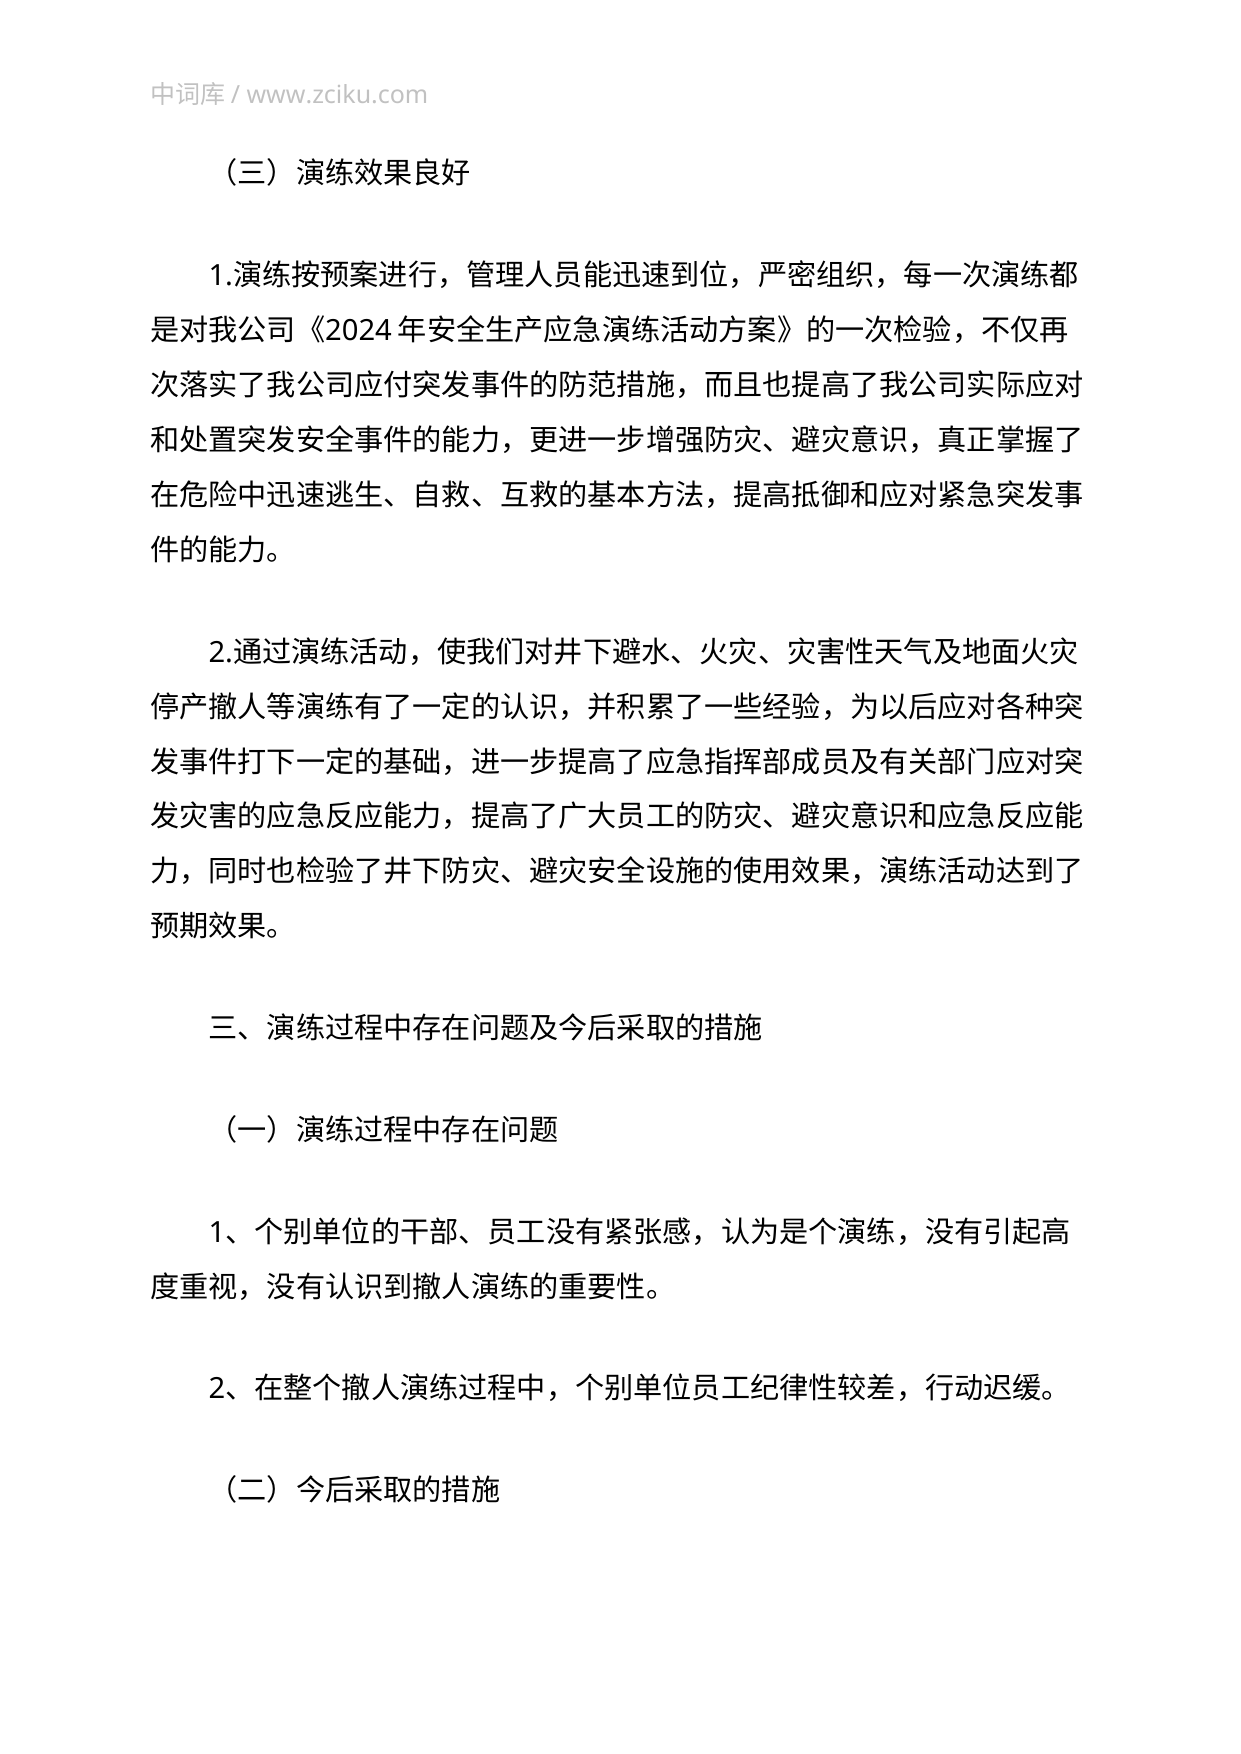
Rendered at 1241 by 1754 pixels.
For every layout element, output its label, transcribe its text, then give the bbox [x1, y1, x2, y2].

text 2、在整个撤人演练过程中，个别单位员工纪律性较差，行动迟缓。 [150, 1365, 1090, 1407]
text 2.通过演练活动，使我们对井下避水、火灾、灾害性天气及地面火灾停产撤人等演练有了一定的认识，并积累了一些经验，为以后应对各种突发事件打下一定的基础，进一步提高了应急指挥部成员及有关部门应对突发灾害的应急反应能力，提高了广大员工的防灾、避灾意识和应急反应能力，同时也检验了井下防灾、避灾安全设施的使用效果，演练活动达到了预期效果。 [150, 628, 1090, 945]
text 1.演练按预案进行，管理人员能迅速到位，严密组织，每一次演练都是对我公司《2024年安全生产应急演练活动方案》的一次检验，不仅再次落实了我公司应付突发事件的防范措施，而且也提高了我公司实际应对和处置突发安全事件的能力，更进一步增强防灾、避灾意识，真正掌握了在危险中迅速逃生、自救、互救的基本方法，提高抵御和应对紧急突发事件的能力。 [150, 252, 1090, 569]
text 1、个别单位的干部、员工没有紧张感，认为是个演练，没有引起高度重视，没有认识到撤人演练的重要性。 [150, 1208, 1090, 1305]
text （一）演练过程中存在问题 [150, 1106, 1090, 1149]
text 三、演练过程中存在问题及今后采取的措施 [150, 1004, 1090, 1047]
text （三）演练效果良好 [150, 150, 1090, 192]
text （二）今后采取的措施 [150, 1467, 1090, 1509]
